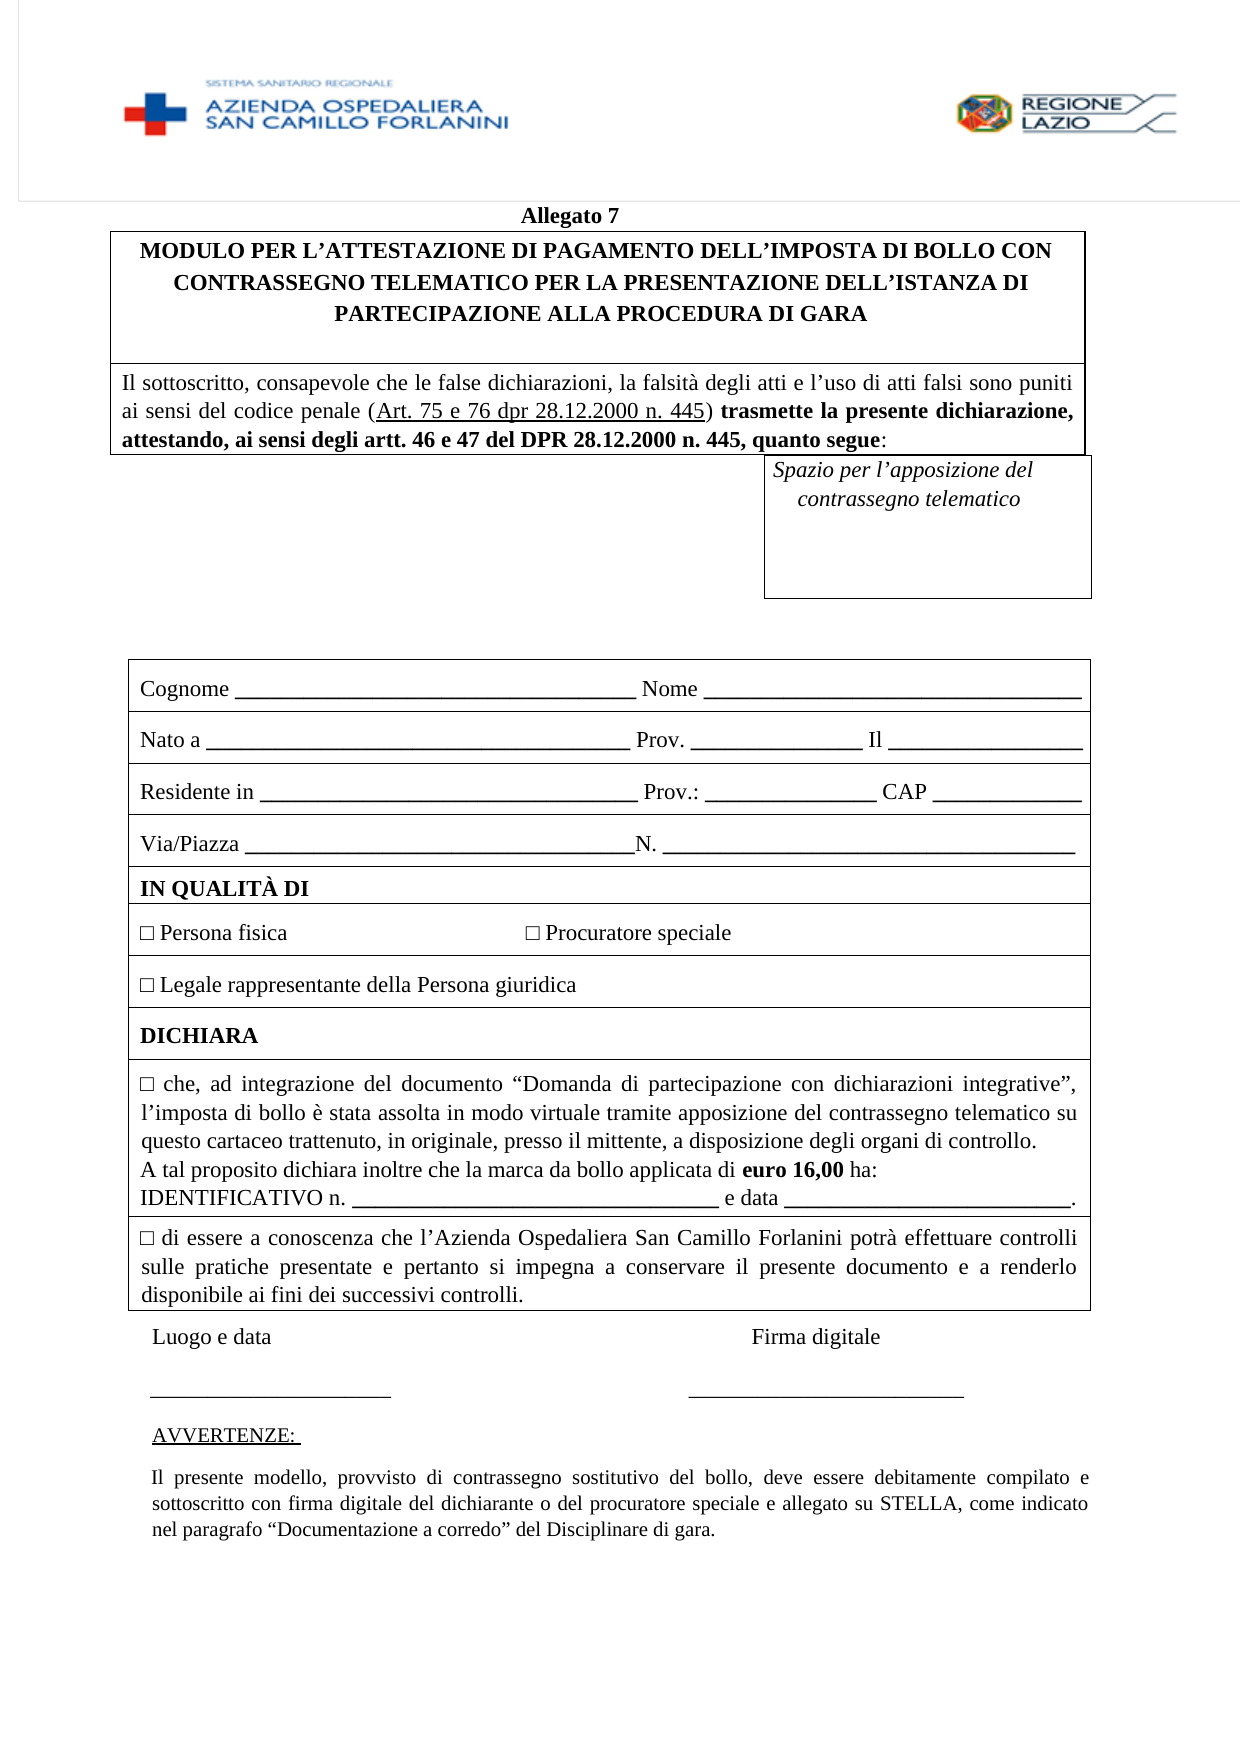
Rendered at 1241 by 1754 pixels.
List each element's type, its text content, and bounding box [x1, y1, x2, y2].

text _____________________ ________________________ [150, 1374, 1091, 1400]
table_cell IN QUALITÀ DI [129, 867, 1090, 903]
table_cell Residente in _________________________________ Prov.: _______________ CAP _____________ [129, 764, 1090, 814]
text Luogo e data Firma digitale [152, 1323, 1091, 1349]
table_header MODULO PER L’ATTESTAZIONE DI PAGAMENTO DELL’IMPOSTA DI BOLLO CON CONTRASSEGNO TELEMATICO PER LA PRESENTAZIONE DELL’ISTANZA DI PARTECIPAZIONE ALLA PROCEDURA DI GARA [111, 232, 1084, 363]
text AVVERTENZE: [152, 1423, 1091, 1447]
table_cell □ Legale rappresentante della Persona giuridica [129, 956, 1090, 1007]
table_cell Via/Piazza __________________________________ N. ____________________________________ [129, 815, 1090, 866]
table_cell □ Persona fisica □ Procuratore speciale [129, 904, 1090, 955]
text Allegato 7 [447, 203, 1091, 229]
table_header Cognome ___________________________________ Nome _________________________________ [129, 660, 1090, 711]
table_cell Il sottoscritto, consapevole che le false dichiarazioni, la falsità degli atti e l’uso di atti falsi sono puniti ai sensi del codice penale (Art. 75 e 76 dpr 28.12.2000 n. 445) trasmette la presente dichiarazione, attestando, ai sensi degli artt. 46 e 47 del DPR 28.12.2000 n. 445, quanto segue: [111, 364, 1084, 454]
table_cell □ di essere a conoscenza che l’Azienda Ospedaliera San Camillo Forlanini potrà effettuare controlli sulle pratiche presentate e pertanto si impegna a conservare il presente documento e a renderlo disponibile ai fini dei successivi controlli. [129, 1217, 1090, 1310]
table_cell DICHIARA [129, 1008, 1090, 1058]
table_cell □ che, ad integrazione del documento “Domanda di partecipazione con dichiarazioni integrative”, l’imposta di bollo è stata assolta in modo virtuale tramite apposizione del contrassegno telematico su questo cartaceo trattenuto, in originale, presso il mittente, a disposizione degli organi di controllo. A tal proposito dichiara inoltre che la marca da bollo applicata di euro 16,00 ha: IDENTIFICATIVO n. ________________________________ e data _________________________. [129, 1060, 1090, 1216]
text Il presente modello, provvisto di contrassegno sostitutivo del bollo, deve essere debitamente compilato e sottoscritto con firma digitale del dichiarante o del procuratore speciale e allegato su STELLA, come indicato nel paragrafo “Documentazione a corredo” del Disciplinare di gara. [151, 1465, 1091, 1541]
picture [17, 0, 1241, 203]
table_cell Nato a _____________________________________ Prov. _______________ Il _________________ [129, 712, 1090, 762]
text Spazio per l’apposizione del contrassegno telematico [765, 456, 1091, 511]
